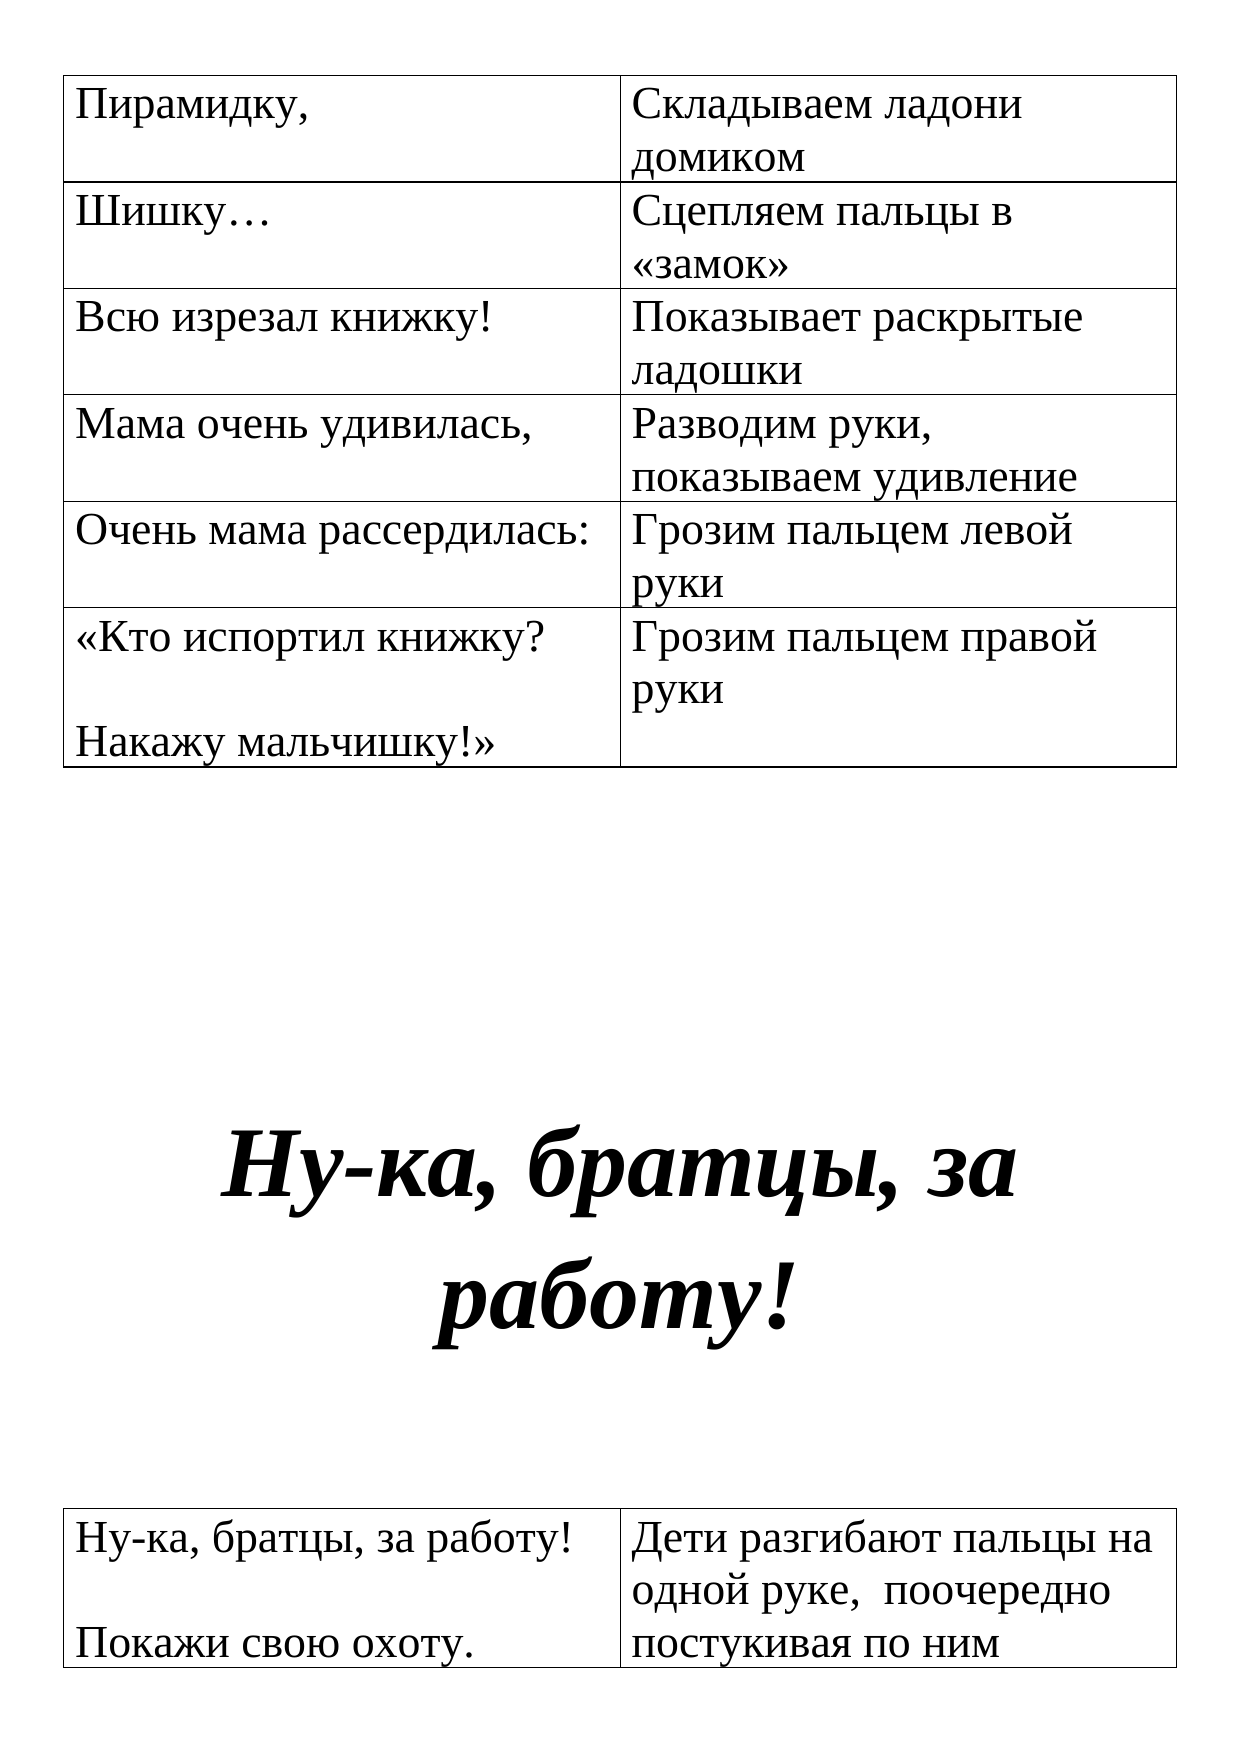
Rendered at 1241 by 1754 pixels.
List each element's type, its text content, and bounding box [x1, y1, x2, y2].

table_cell Очень мама рассердилась: [64, 502, 620, 607]
table_cell Сцепляем пальцы в «замок» [621, 183, 1176, 288]
table_cell Пирамидку, [64, 76, 620, 181]
text Ну-ка, братцы, за работу! [75, 1103, 1165, 1350]
table_cell Грозим пальцем левой руки [621, 502, 1176, 607]
table_cell Разводим руки, показываем удивление [621, 395, 1176, 501]
table_cell Складываем ладони домиком [621, 76, 1176, 181]
table_cell Шишку… [64, 183, 620, 288]
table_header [621, 1509, 1176, 1667]
table_cell «Кто испортил книжку? Накажу мальчишку!» [64, 608, 620, 766]
table_cell Мама очень удивилась, [64, 395, 620, 501]
table_cell Показывает раскрытые ладошки [621, 289, 1176, 394]
table_cell Грозим пальцем правой руки [621, 608, 1176, 766]
table_cell Всю изрезал книжку! [64, 289, 620, 394]
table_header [64, 1509, 620, 1667]
